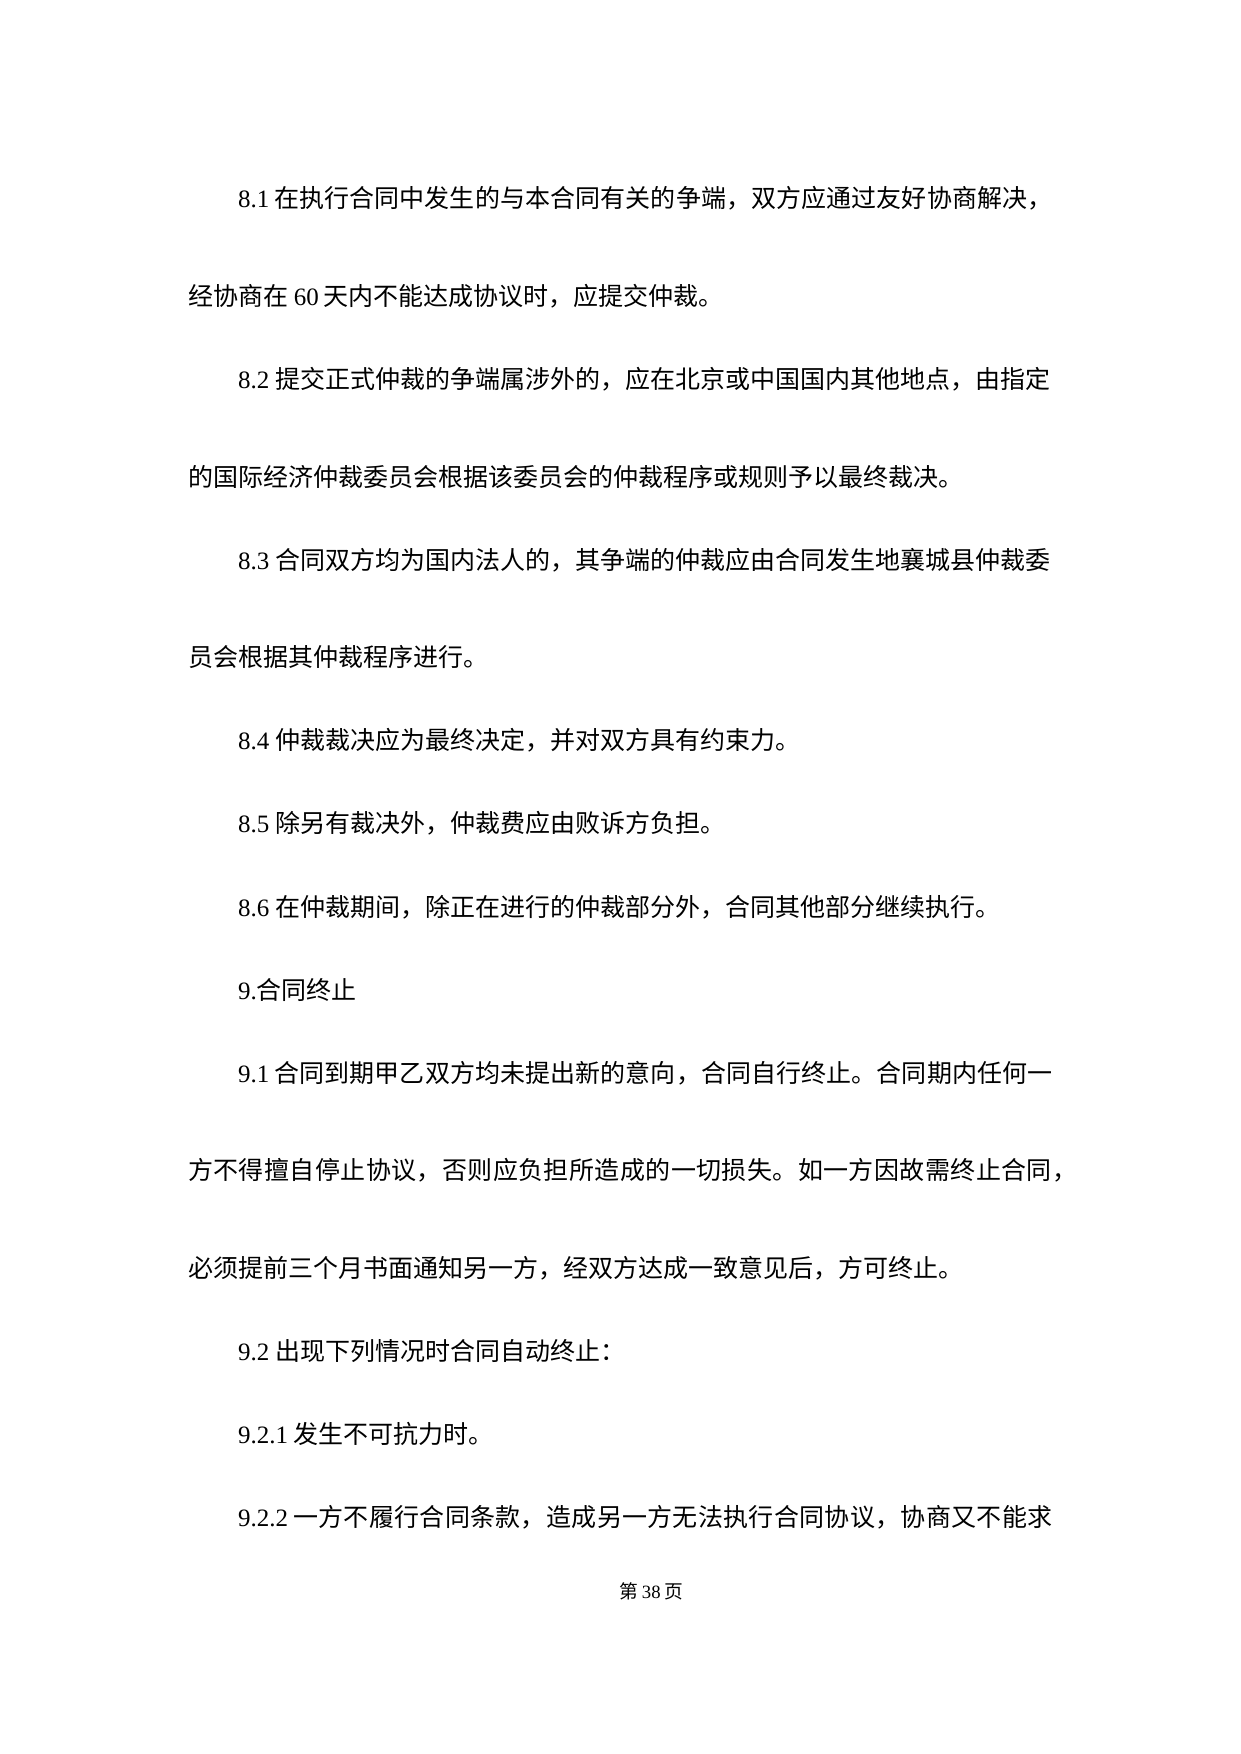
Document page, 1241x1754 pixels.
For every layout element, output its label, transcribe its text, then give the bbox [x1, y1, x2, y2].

text 9.2.1发生不可抗力时。 [188, 1400, 1052, 1465]
text 8.2 提交正式仲裁的争端属涉外的，应在北京或中国国内其他地点，由指定的国际经济仲裁委员会根据该委员会的仲裁程序或规则予以最终裁决。 [188, 345, 1052, 508]
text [188, 1483, 1052, 1548]
text 9.2 出现下列情况时合同自动终止： [188, 1317, 1052, 1382]
text 9.合同终止 [188, 956, 1052, 1021]
text 9.1合同到期甲乙双方均未提出新的意向，合同自行终止。合同期内任何一方不得擅自停止协议，否则应负担所造成的一切损失。如一方因故需终止合同，必须提前三个月书面通知另一方，经双方达成一致意见后，方可终止。 [188, 1039, 1052, 1299]
text 8.3 合同双方均为国内法人的，其争端的仲裁应由合同发生地襄城县仲裁委员会根据其仲裁程序进行。 [188, 526, 1052, 688]
text 8.4 仲裁裁决应为最终决定，并对双方具有约束力。 [188, 706, 1052, 771]
text 8.5 除另有裁决外，仲裁费应由败诉方负担。 [188, 789, 1052, 854]
text 8.6 在仲裁期间，除正在进行的仲裁部分外，合同其他部分继续执行。 [188, 873, 1052, 938]
text 8.1在执行合同中发生的与本合同有关的争端，双方应通过友好协商解决，经协商在 60天内不能达成协议时，应提交仲裁。 [188, 164, 1052, 327]
